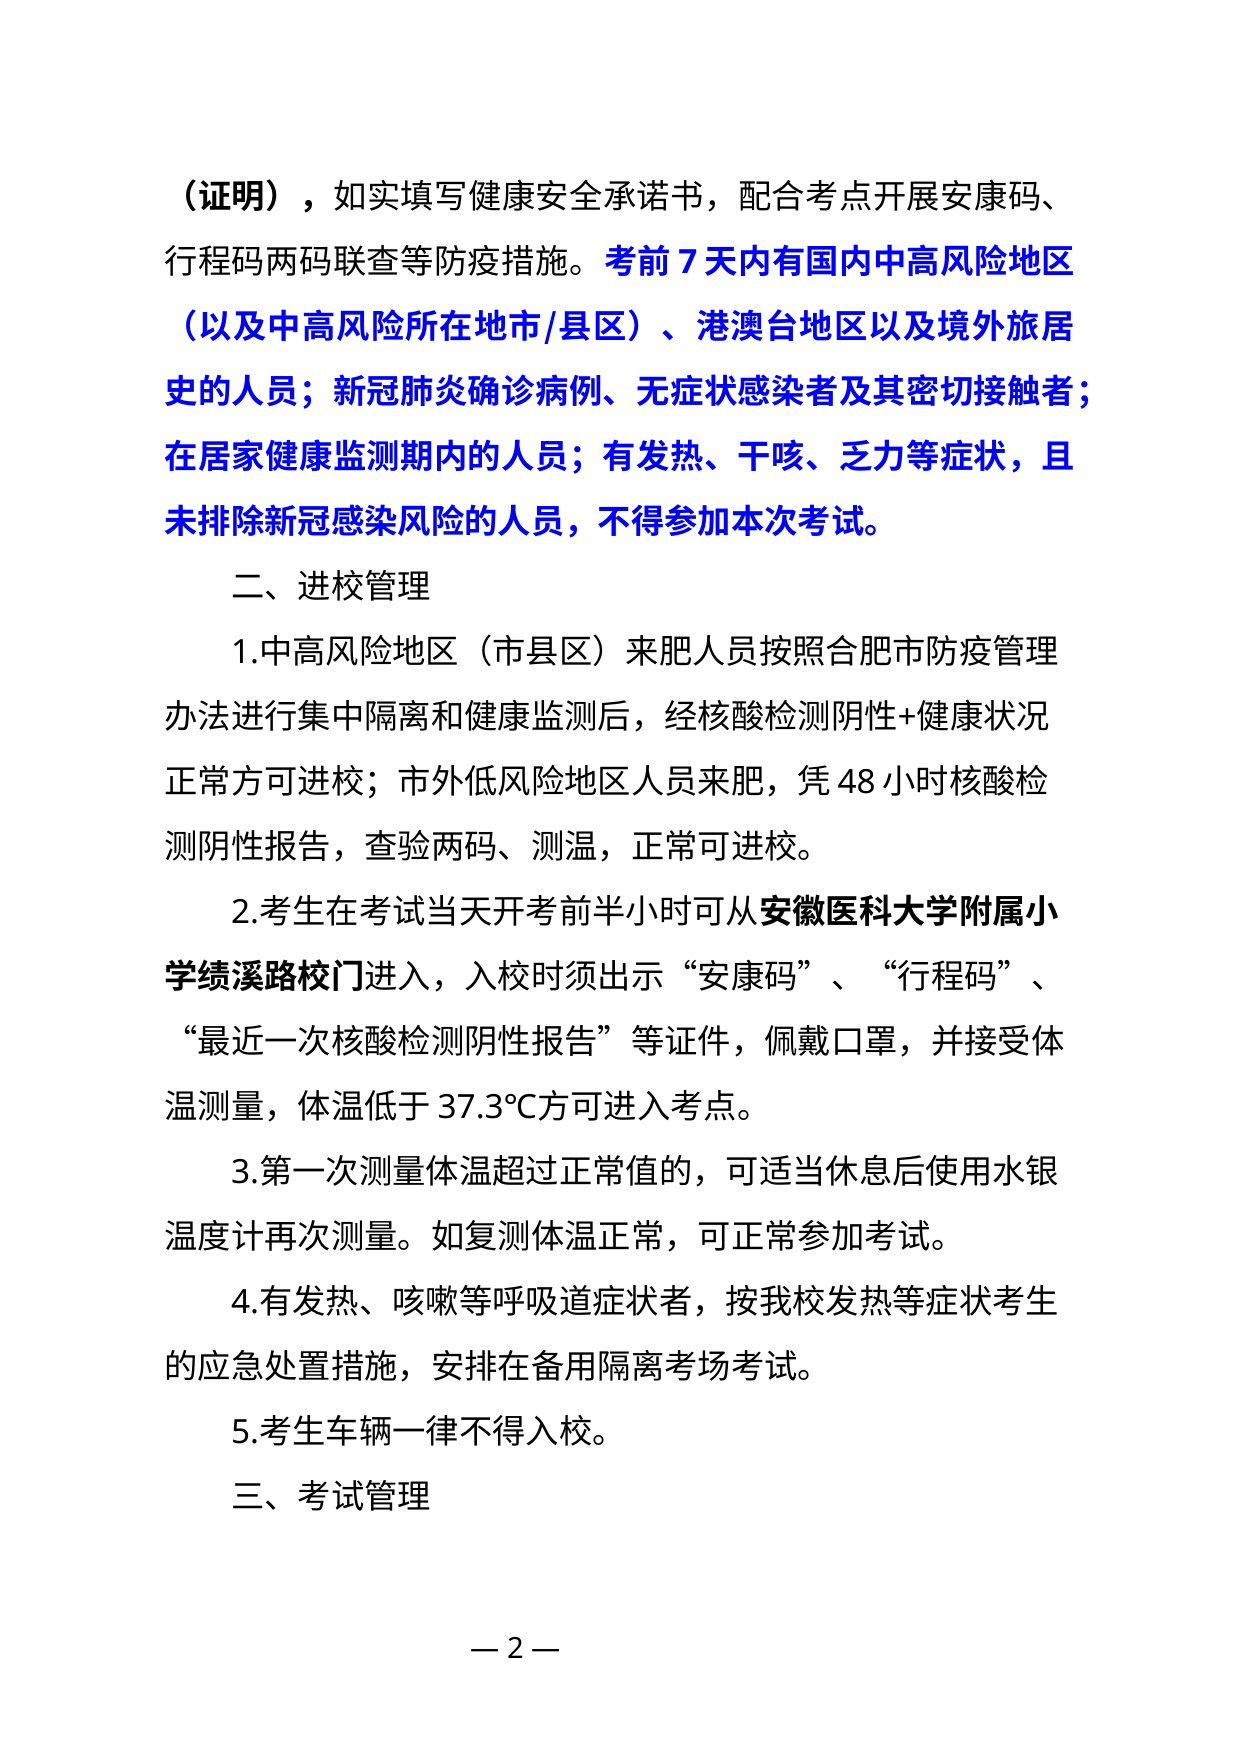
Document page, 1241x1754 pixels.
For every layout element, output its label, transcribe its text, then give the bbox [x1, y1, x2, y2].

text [164, 162, 1076, 552]
text 5.考生车辆一律不得入校。 [164, 1397, 1076, 1462]
text 三、考试管理 [164, 1462, 1076, 1527]
text 1.中高风险地区（市县区）来肥人员按照合肥市防疫管理办法进行集中隔离和健康监测后，经核酸检测阴性+健康状况正常方可进校；市外低风险地区人员来肥，凭48小时核酸检测阴性报告，查验两码、测温，正常可进校。 [164, 617, 1076, 877]
text 二、进校管理 [164, 552, 1076, 617]
text 4.有发热、咳嗽等呼吸道症状者，按我校发热等症状考生的应急处置措施，安排在备用隔离考场考试。 [164, 1267, 1076, 1397]
text 2.考生在考试当天开考前半小时可从安徽医科大学附属小学绩溪路校门进入，入校时须出示“安康码”、“行程码”、“最近一次核酸检测阴性报告”等证件，佩戴口罩，并接受体温测量，体温低于37.3℃方可进入考点。 [164, 877, 1076, 1137]
text 3.第一次测量体温超过正常值的，可适当休息后使用水银温度计再次测量。如复测体温正常，可正常参加考试。 [164, 1137, 1076, 1267]
